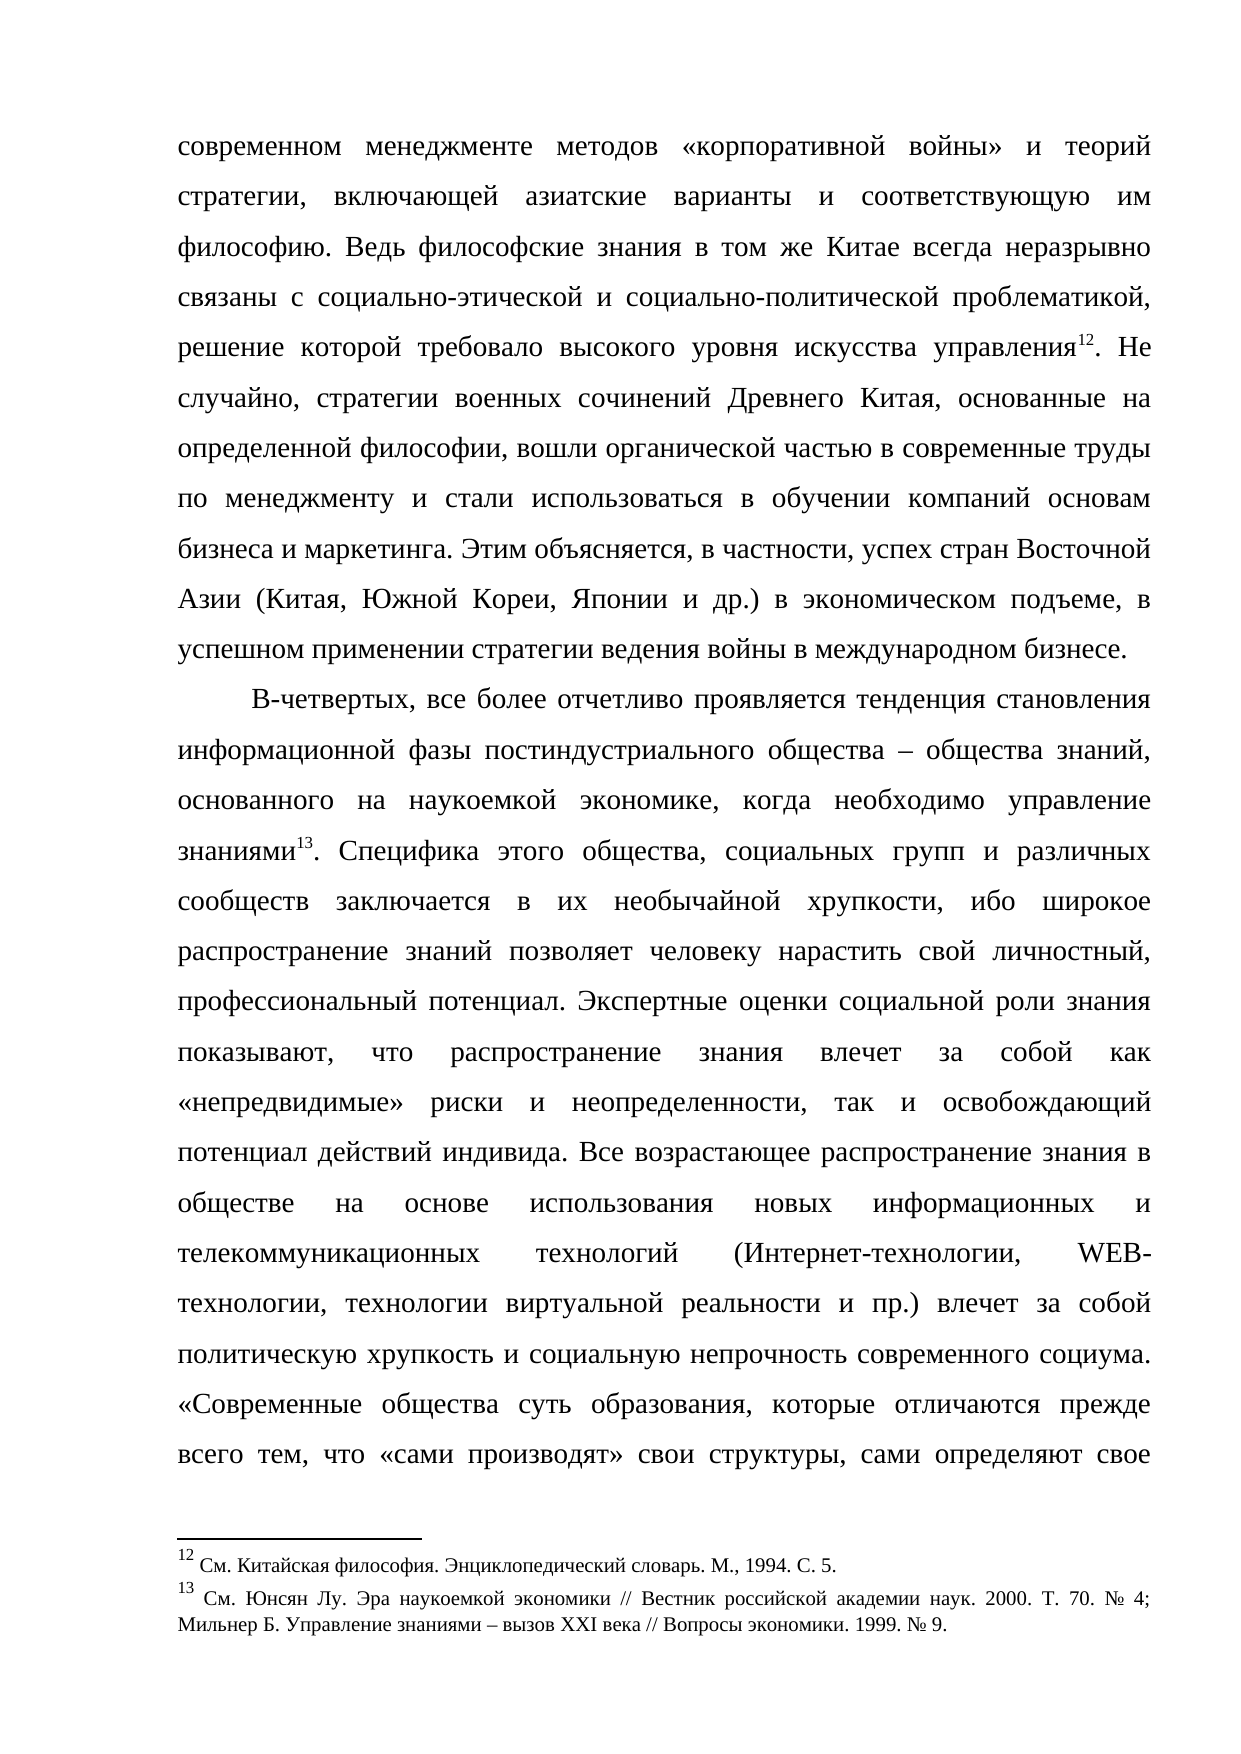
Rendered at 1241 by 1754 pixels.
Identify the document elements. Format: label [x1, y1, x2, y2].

text [177, 128, 1152, 665]
text [177, 682, 1152, 1470]
